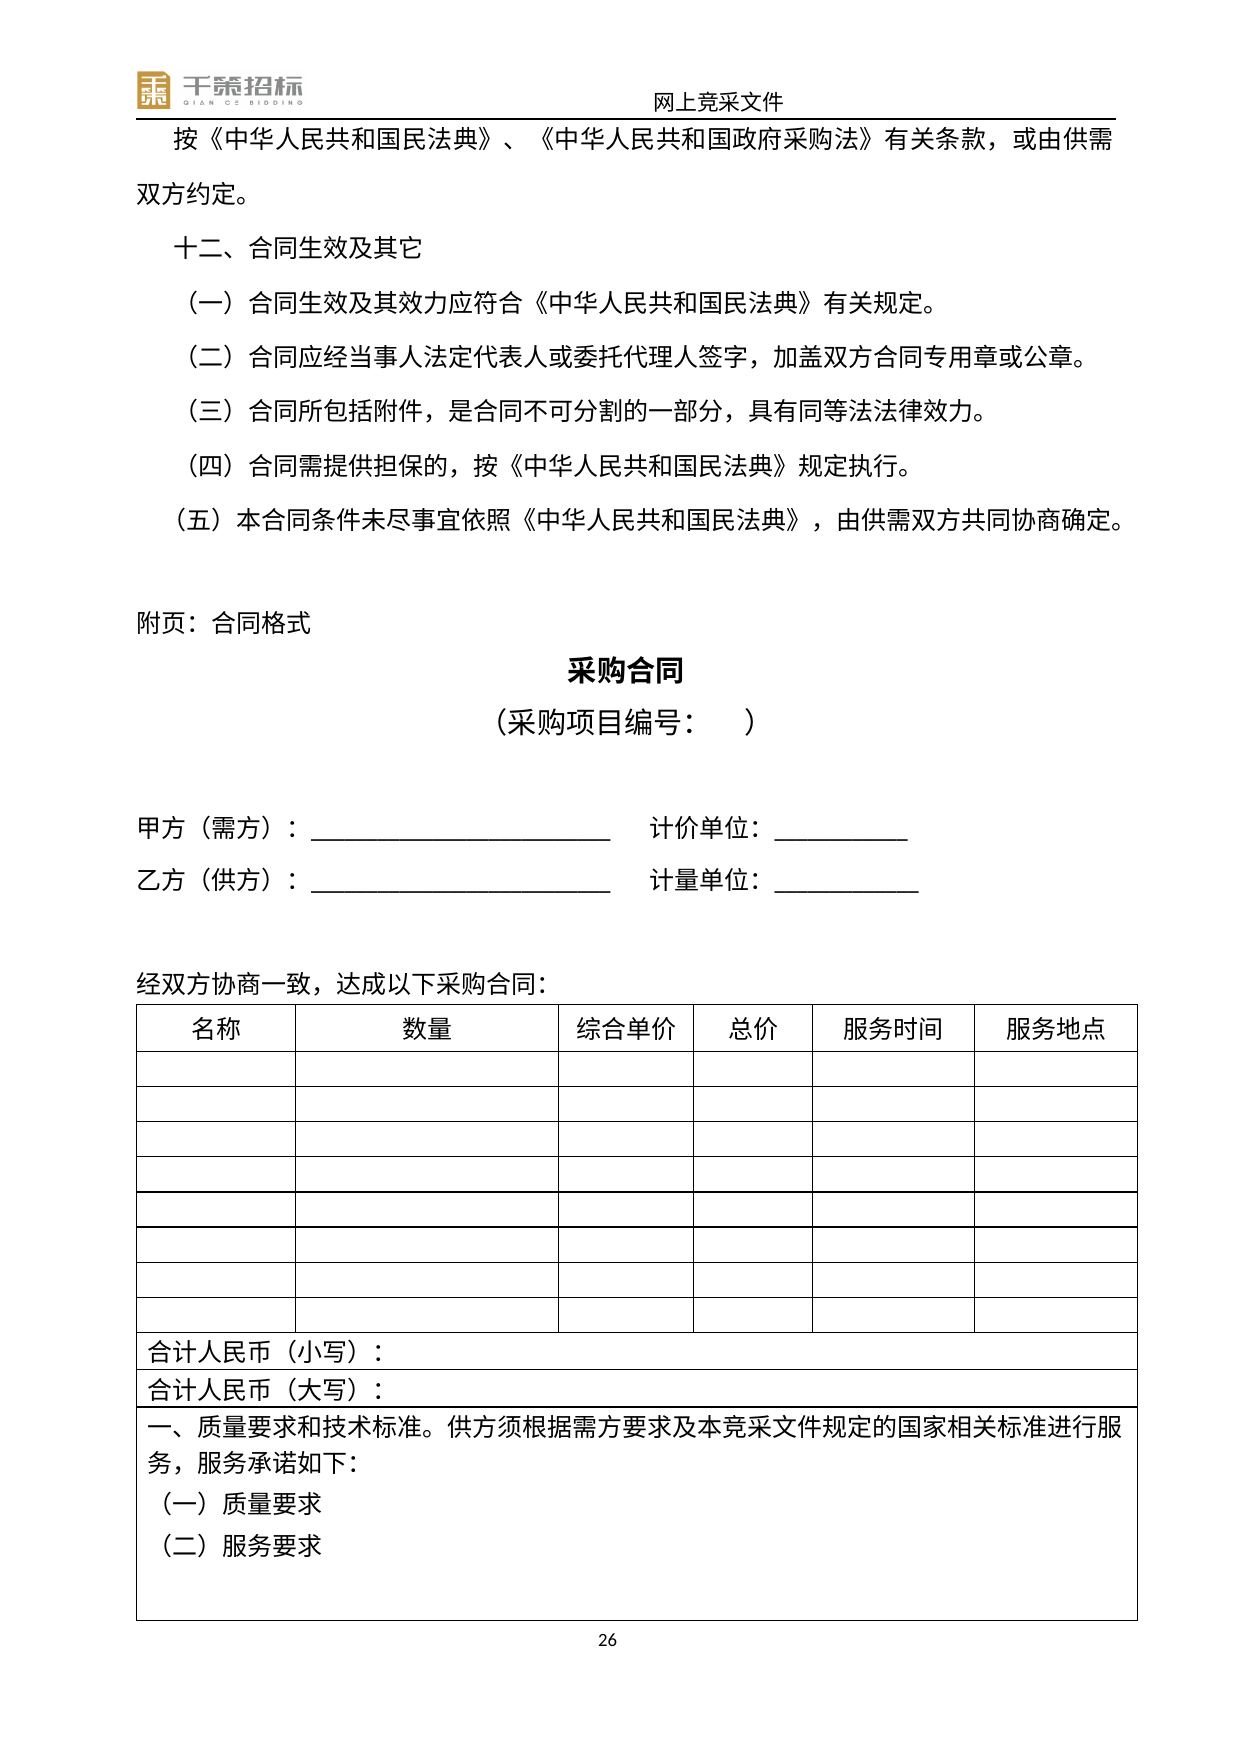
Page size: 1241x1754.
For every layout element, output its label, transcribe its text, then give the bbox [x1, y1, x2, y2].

table_cell [975, 1193, 1137, 1226]
text （采购项目编号： ） [136, 691, 1116, 743]
table_cell [975, 1157, 1137, 1191]
table_cell [296, 1052, 558, 1086]
table_cell [296, 1263, 558, 1297]
table_cell [975, 1052, 1137, 1086]
table_cell [137, 1298, 295, 1332]
table_cell [813, 1228, 974, 1262]
table_cell [975, 1298, 1137, 1332]
table_cell [137, 1052, 295, 1086]
table_cell [559, 1193, 693, 1226]
text （一）合同生效及其效力应符合《中华人民共和国民法典》有关规定。 [136, 283, 1116, 319]
text 经双方协商一致，达成以下采购合同： [136, 952, 1116, 1004]
table_cell [813, 1052, 974, 1086]
table_cell [694, 1122, 812, 1156]
picture [135, 70, 306, 110]
text 附页：合同格式 [136, 603, 1116, 639]
table_header 数量 [296, 1005, 558, 1051]
table_cell [975, 1263, 1137, 1297]
table_cell [694, 1228, 812, 1262]
table_cell [813, 1263, 974, 1297]
table_cell [296, 1087, 558, 1121]
text 甲方（需方）：___________________________ 计价单位：____________ [136, 796, 1116, 848]
table_cell [296, 1228, 558, 1262]
table_header 名称 [137, 1005, 295, 1051]
table_cell [694, 1298, 812, 1332]
table_cell [813, 1122, 974, 1156]
table_cell [137, 1157, 295, 1191]
table_header 服务时间 [813, 1005, 974, 1051]
table_cell [137, 1193, 295, 1226]
table_cell [975, 1087, 1137, 1121]
table_cell [559, 1298, 693, 1332]
table_cell [296, 1298, 558, 1332]
table_cell [296, 1122, 558, 1156]
table_cell [296, 1193, 558, 1226]
table_cell 一、质量要求和技术标准。供方须根据需方要求及本竞采文件规定的国家相关标准进行服务，服务承诺如下： （一）质量要求 （二）服务要求 [137, 1408, 1137, 1620]
table_cell 合计人民币（大写）： [137, 1370, 1137, 1406]
table_cell [694, 1263, 812, 1297]
table_cell [137, 1263, 295, 1297]
table_cell [559, 1052, 693, 1086]
table_header 总价 [694, 1005, 812, 1051]
text 采购合同 [136, 639, 1116, 691]
text （五）本合同条件未尽事宜依照《中华人民共和国民法典》，由供需双方共同协商确定。 [136, 501, 1116, 537]
text （四）合同需提供担保的，按《中华人民共和国民法典》规定执行。 [136, 446, 1116, 482]
text （二）合同应经当事人法定代表人或委托代理人签字，加盖双方合同专用章或公章。 [136, 337, 1116, 374]
table_cell [975, 1122, 1137, 1156]
table_cell [137, 1087, 295, 1121]
table_cell [137, 1228, 295, 1262]
text 十二、合同生效及其它 [136, 229, 1116, 265]
table_header 服务地点 [975, 1005, 1137, 1051]
table_header 综合单价 [559, 1005, 693, 1051]
table_cell [694, 1052, 812, 1086]
text 按《中华人民共和国民法典》、《中华人民共和国政府采购法》有关条款，或由供需双方约定。 [136, 120, 1116, 211]
table_cell [559, 1122, 693, 1156]
table_cell [813, 1298, 974, 1332]
table_cell [694, 1087, 812, 1121]
text 乙方（供方）：___________________________ 计量单位：_____________ [136, 848, 1116, 900]
text （三）合同所包括附件，是合同不可分割的一部分，具有同等法法律效力。 [136, 392, 1116, 428]
table_cell [559, 1263, 693, 1297]
table_cell [296, 1157, 558, 1191]
table_cell [813, 1193, 974, 1226]
table_cell [559, 1228, 693, 1262]
table_cell 合计人民币（小写）： [137, 1333, 1137, 1369]
table_cell [975, 1228, 1137, 1262]
table_cell [813, 1087, 974, 1121]
table_cell [813, 1157, 974, 1191]
table_cell [559, 1087, 693, 1121]
table_cell [559, 1157, 693, 1191]
table_cell [137, 1122, 295, 1156]
table_cell [694, 1193, 812, 1226]
table_cell [694, 1157, 812, 1191]
